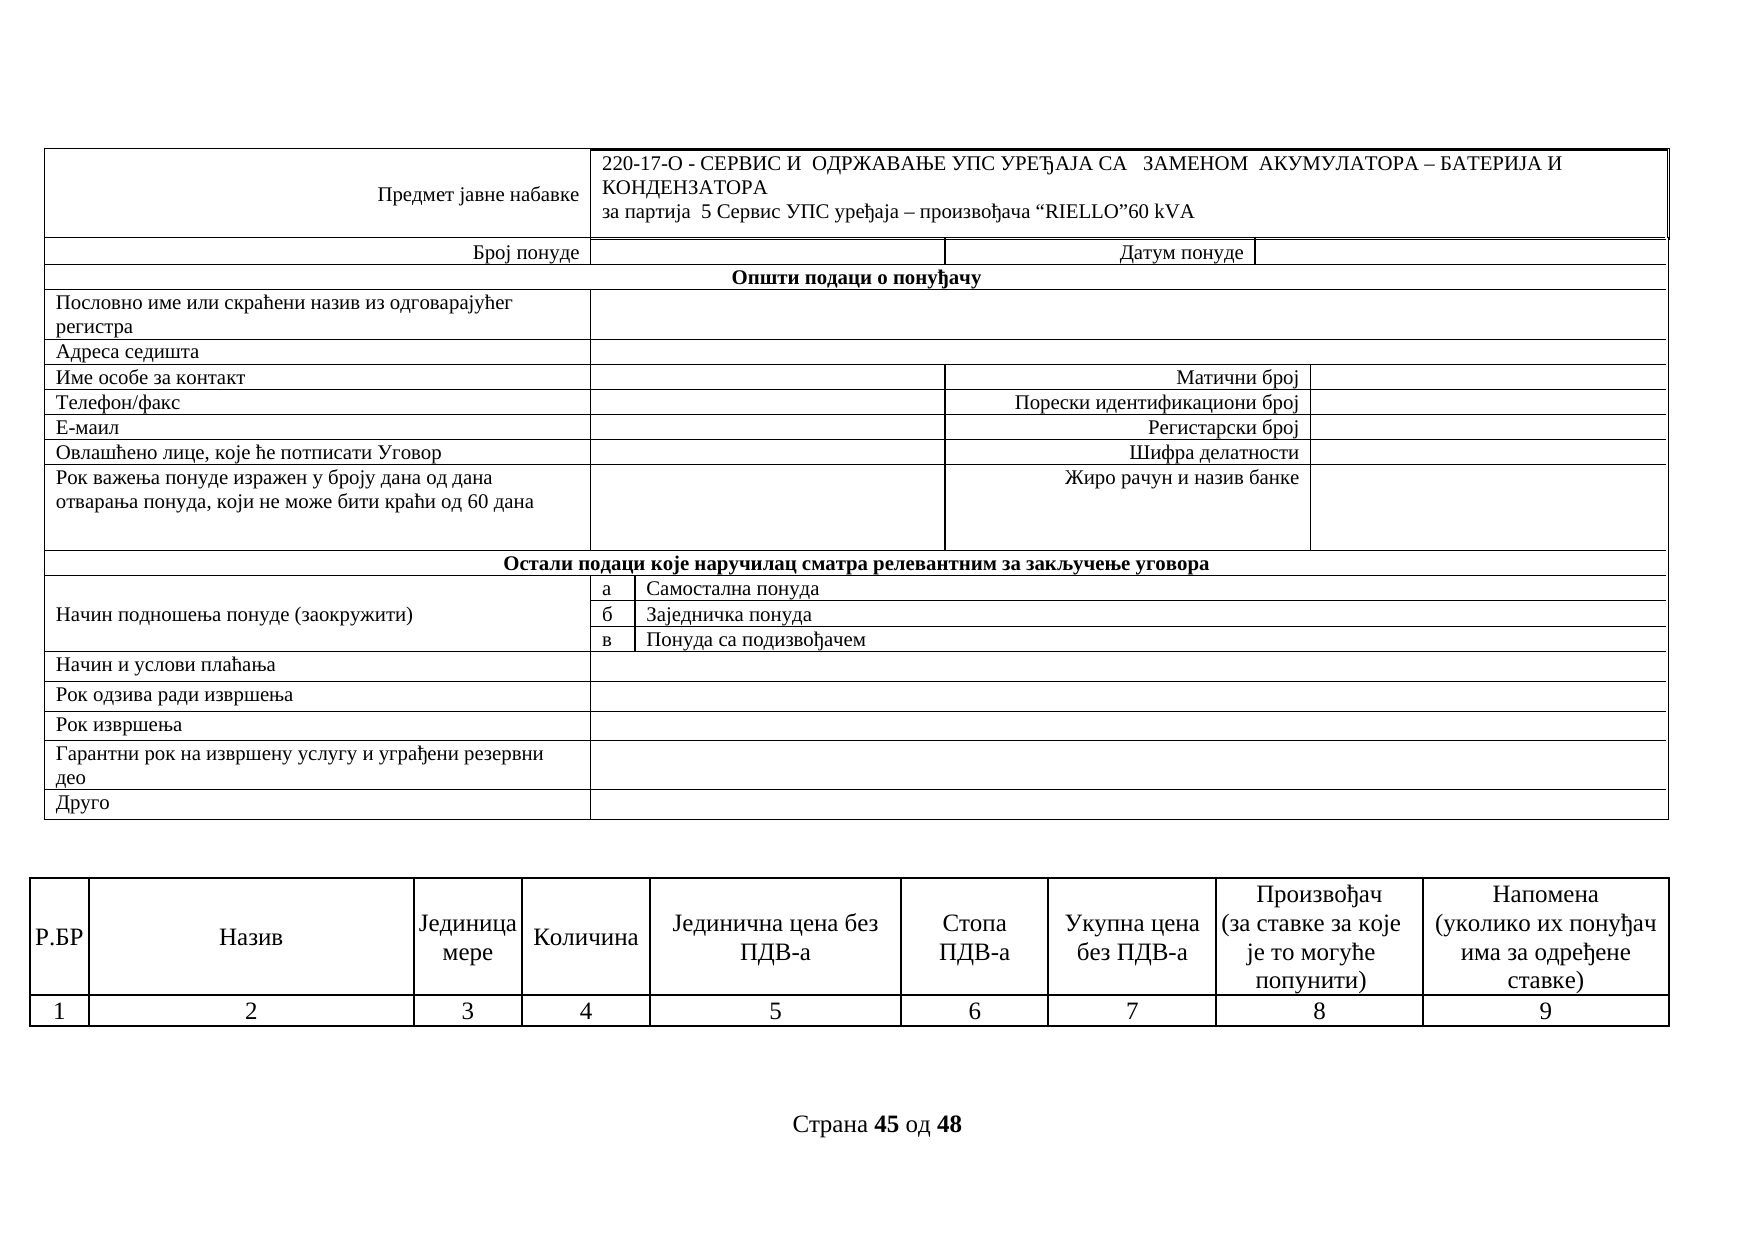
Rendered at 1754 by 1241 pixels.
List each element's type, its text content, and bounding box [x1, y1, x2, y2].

table_header Стопа ПДВ-а [902, 879, 1047, 994]
table_header Количина [523, 879, 649, 994]
table_cell Самостална понуда [636, 575, 1668, 600]
table_cell [591, 339, 1668, 363]
table_cell Начин подношења понуде (заокружити) [45, 576, 590, 651]
table_cell Регистарски број [946, 415, 1310, 439]
table_header 220-17-O - СЕРВИС И ОДРЖАВАЊЕ УПС УРЕЂАЈА СА ЗАМЕНОМ АКУМУЛАТОРА – БАТЕРИЈА И КОНДЕНЗАТОРА за партија 5 Сервис УПС уређаја – произвођача “RIELLO”60 kVA [591, 151, 1667, 237]
table_cell [591, 240, 944, 264]
table_cell 1 [31, 996, 88, 1025]
table_cell Матични број [946, 365, 1310, 389]
table_cell Шифра делатности [946, 440, 1310, 464]
table_cell [591, 651, 1668, 681]
table_cell Рок важења понуде изражен у броју дана од дана отварања понуда, који не може бити краћи од 60 дана [45, 465, 590, 550]
table_cell Жиро рачун и назив банке [946, 465, 1310, 550]
table_cell Начин и услови плаћања [45, 652, 590, 681]
table_cell Заједничка понуда [636, 600, 1668, 626]
table_header Јединица мере [415, 879, 521, 994]
table_cell [591, 740, 1668, 789]
table_cell Понуда са подизвођачем [636, 626, 1668, 651]
table_cell в [591, 627, 634, 651]
table_cell Порески идентификациони број [946, 390, 1310, 414]
table_cell Рок извршења [45, 712, 590, 740]
table_cell Овлашћено лице, које ће потписати Уговор [45, 440, 590, 464]
table_cell Гарантни рок на извршену услугу и уграђени резервни део [45, 741, 590, 789]
table_cell Адреса седишта [45, 340, 590, 363]
table_cell Остали подаци које наручилац сматра релевантним за закључење уговора [45, 550, 1668, 575]
table_cell Телефон/факс [45, 390, 590, 414]
table_cell Рок одзива ради извршења [45, 682, 590, 711]
table_cell [591, 365, 944, 389]
table_header Р.БР [31, 879, 88, 994]
table_cell б [591, 601, 634, 626]
table_cell Е-маил [45, 415, 590, 439]
table_cell [1311, 439, 1668, 464]
table_cell [591, 415, 944, 439]
table_cell 3 [415, 996, 521, 1025]
table_header Произвођач (за ставке за које је то могуће попунити) [1217, 879, 1422, 994]
table_header Напомена (уколико их понуђач има за одређене ставке) [1424, 879, 1668, 994]
table_cell 9 [1424, 996, 1668, 1025]
table_cell Друго [45, 790, 590, 819]
table_cell [1311, 389, 1668, 414]
table_cell [591, 289, 1668, 338]
table_cell Број понуде [45, 238, 590, 264]
table_header Назив [90, 879, 413, 994]
table_cell Датум понуде [946, 240, 1254, 264]
table_cell [591, 711, 1668, 740]
table_cell 5 [651, 996, 900, 1025]
table_cell [591, 465, 944, 550]
table_cell [591, 681, 1668, 711]
table_cell [1311, 414, 1668, 439]
table_cell [591, 789, 1668, 819]
table_cell [1311, 364, 1668, 389]
table_header Укупна цена без ПДВ-а [1049, 879, 1215, 994]
table_cell [1256, 237, 1668, 264]
table_header Предмет јавне набавке [45, 149, 590, 237]
table_cell [591, 390, 944, 414]
table_cell [1311, 464, 1668, 550]
table_cell Име особе за контакт [45, 365, 590, 389]
table_cell Општи подаци о понуђачу [45, 264, 1668, 289]
table_cell [591, 440, 944, 464]
table_cell 8 [1217, 996, 1422, 1025]
table_cell 7 [1049, 996, 1215, 1025]
table_header Јединична цена без ПДВ-а [651, 879, 900, 994]
table_cell 2 [90, 996, 413, 1025]
table_cell Пословно име или скраћени назив из одговарајућег регистра [45, 290, 590, 338]
table_cell 6 [902, 996, 1047, 1025]
table_cell а [591, 576, 634, 600]
table_cell 4 [523, 996, 649, 1025]
